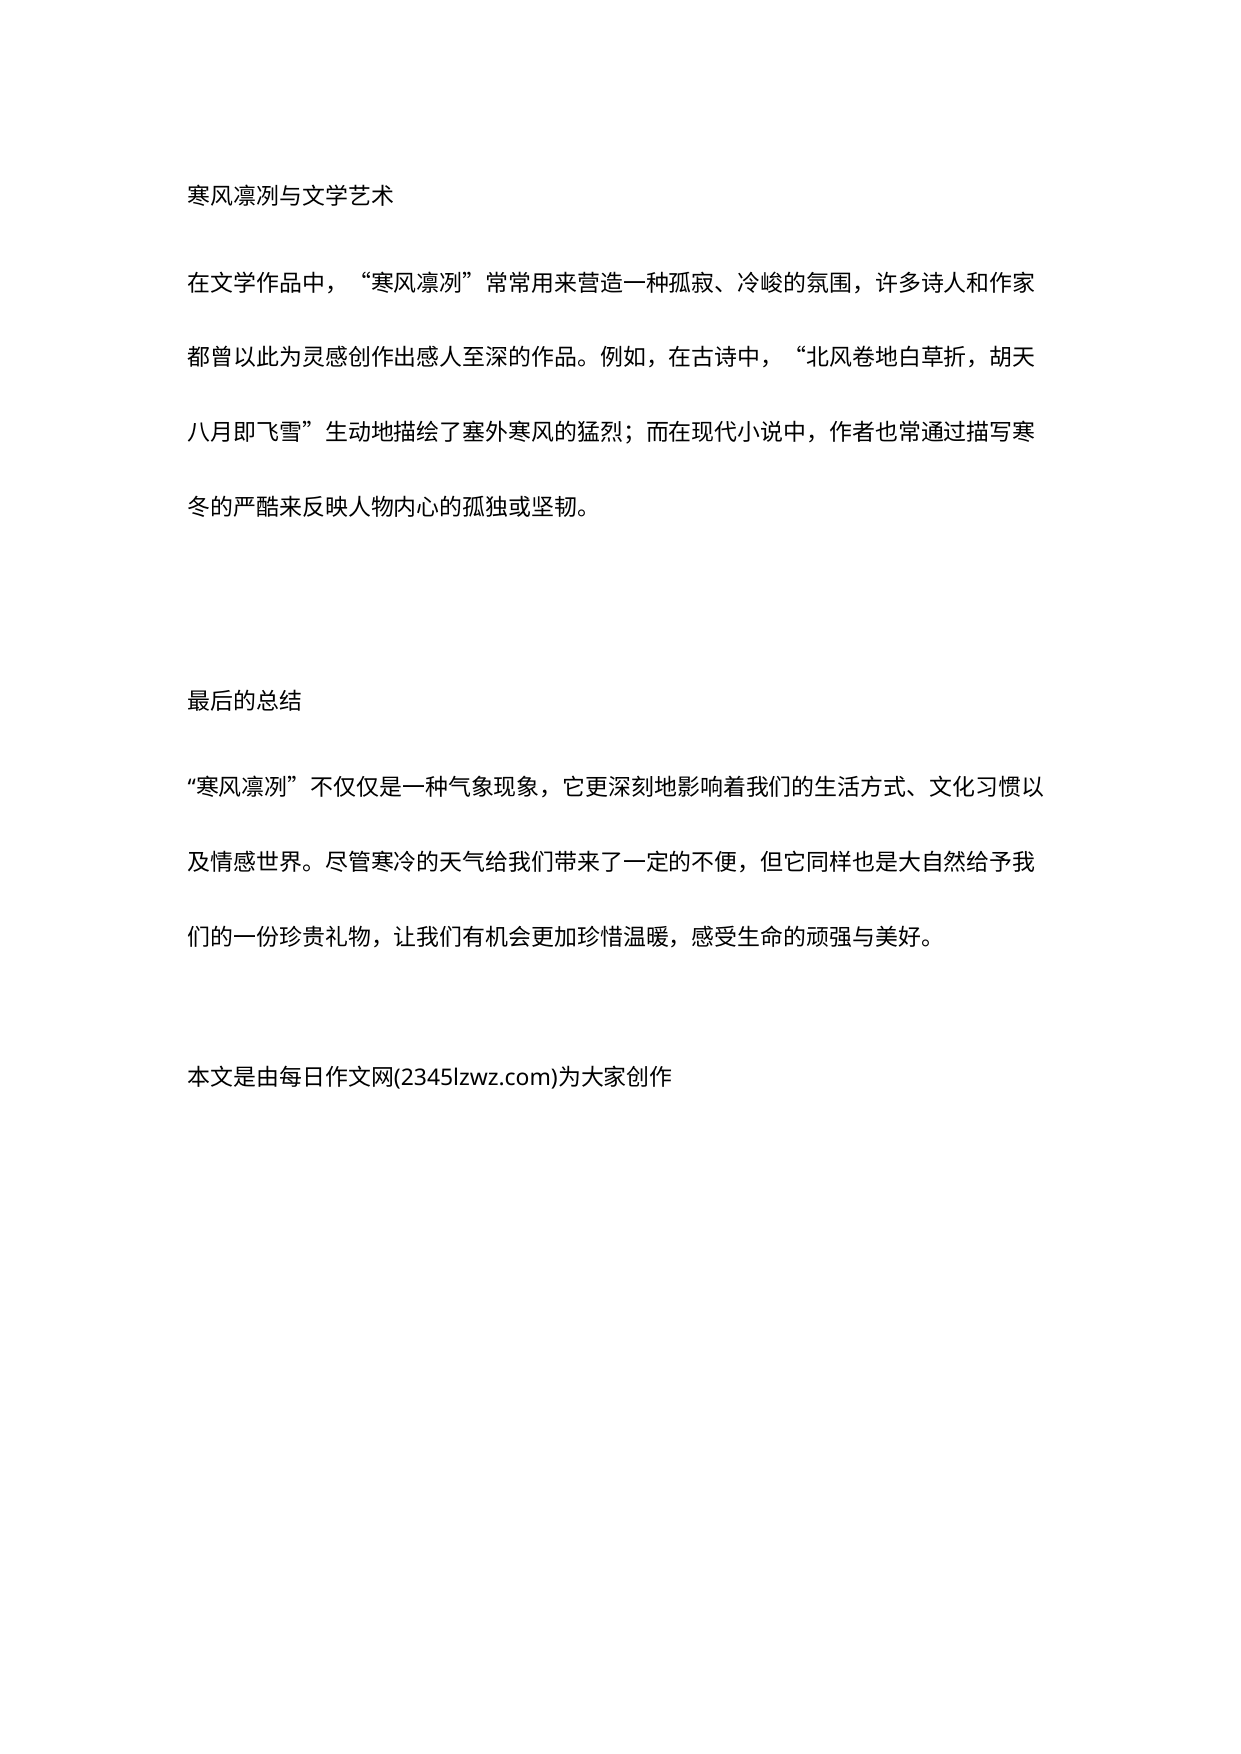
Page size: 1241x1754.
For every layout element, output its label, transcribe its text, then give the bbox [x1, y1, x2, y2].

text 在文学作品中，“寒风凛冽”常常用来营造一种孤寂、冷峻的氛围，许多诗人和作家都曾以此为灵感创作出感人至深的作品。例如，在古诗中，“北风卷地白草折，胡天八月即飞雪”生动地描绘了塞外寒风的猛烈；而在现代小说中，作者也常通过描写寒冬的严酷来反映人物内心的孤独或坚韧。 [187, 248, 1053, 538]
text 寒风凛冽与文学艺术 [187, 162, 1053, 227]
text 本文是由每日作文网(2345lzwz.com)为大家创作 [187, 1043, 1053, 1108]
text “寒风凛冽”不仅仅是一种气象现象，它更深刻地影响着我们的生活方式、文化习惯以及情感世界。尽管寒冷的天气给我们带来了一定的不便，但它同样也是大自然给予我们的一份珍贵礼物，让我们有机会更加珍惜温暖，感受生命的顽强与美好。 [187, 753, 1053, 968]
text 最后的总结 [187, 667, 1053, 732]
